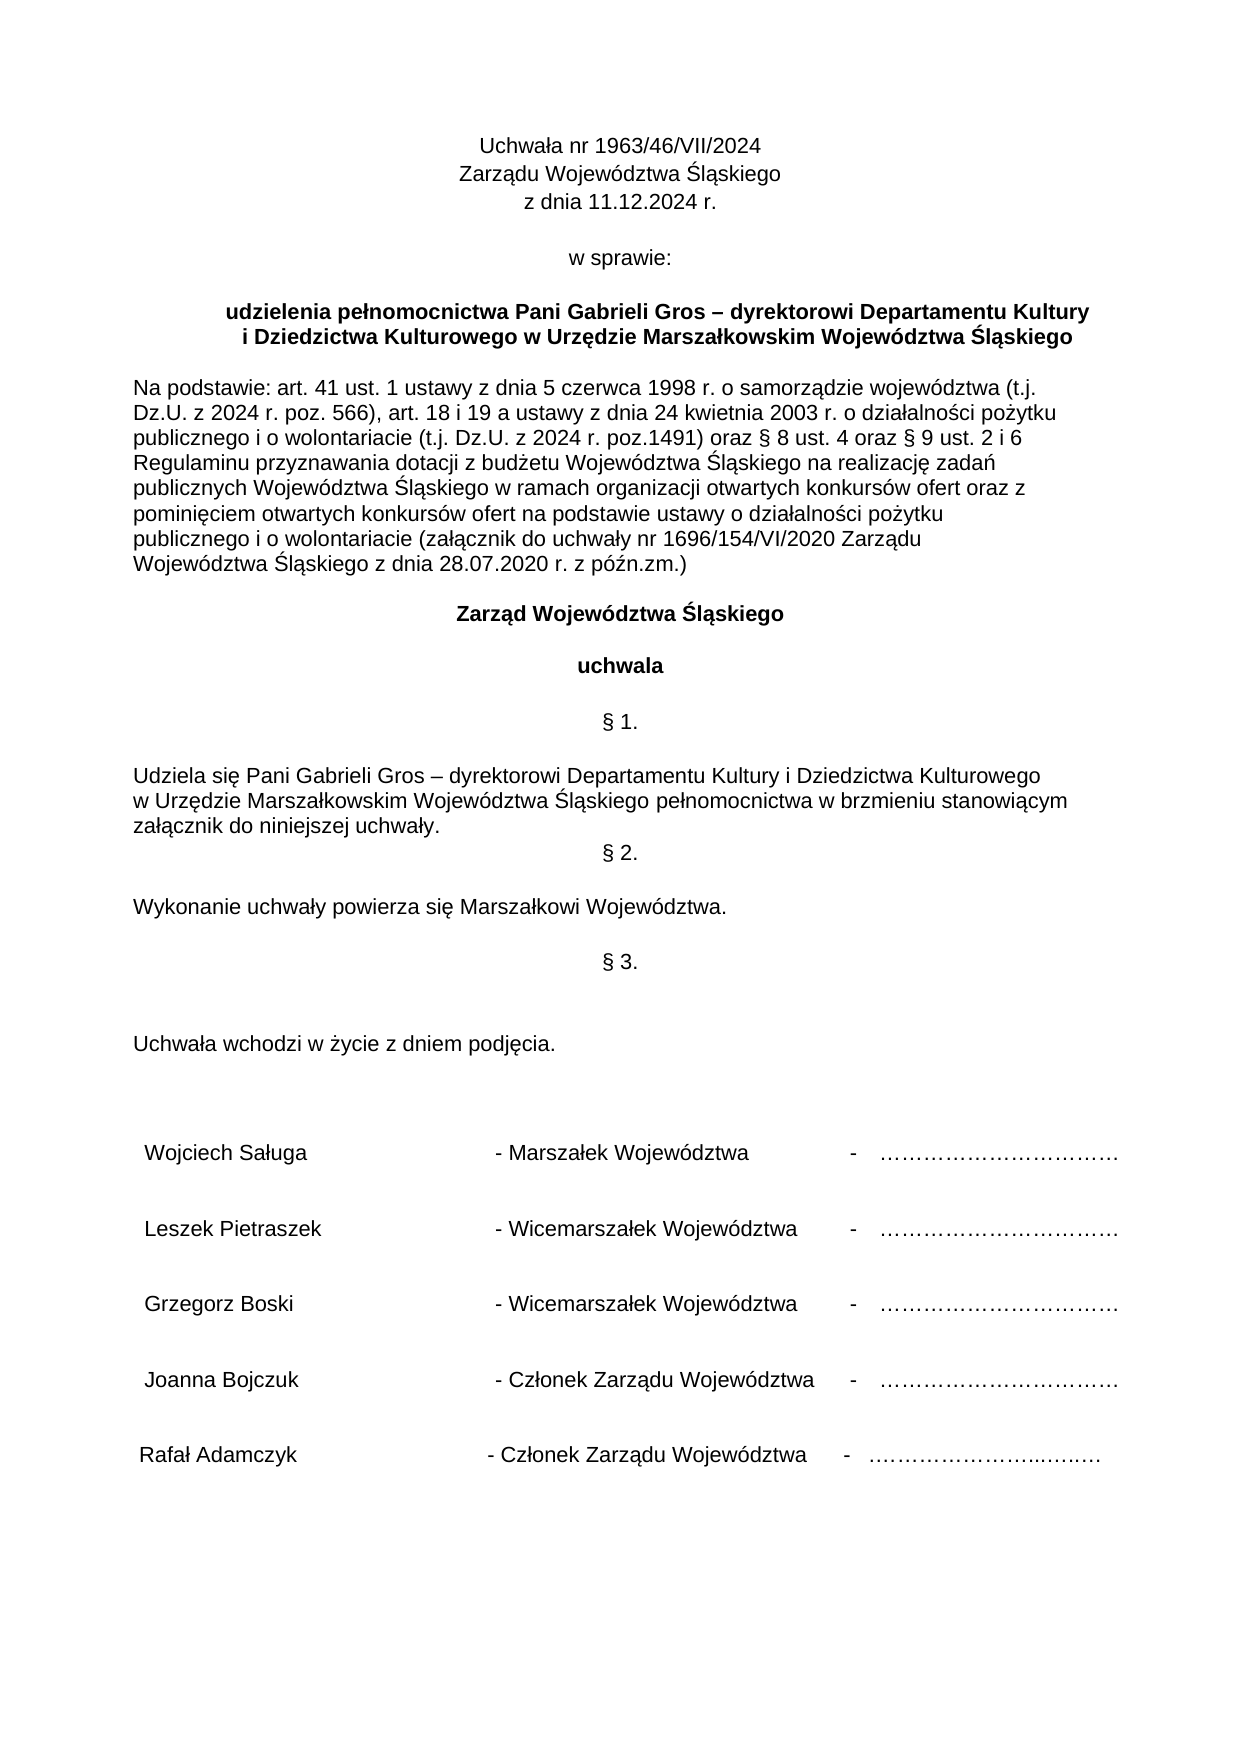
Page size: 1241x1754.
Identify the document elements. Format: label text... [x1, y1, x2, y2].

text Na podstawie: art. 41 ust. 1 ustawy z dnia 5 czerwca 1998 r. o samorządzie województwa (t.j. Dz.U. z 2024 r. poz. 566), art. 18 i 19 a ustawy z dnia 24 kwietnia 2003 r. o działalności pożytku publicznego i o wolontariacie (t.j. Dz.U. z 2024 r. poz.1491) oraz § 8 ust. 4 oraz § 9 ust. 2 i 6 Regulaminu przyznawania dotacji z budżetu Województwa Śląskiego na realizację zadań publicznych Województwa Śląskiego w ramach organizacji otwartych konkursów ofert oraz z pominięciem otwartych konkursów ofert na podstawie ustawy o działalności pożytku publicznego i o wolontariacie (załącznik do uchwały nr 1696/154/VI/2020 Zarządu Województwa Śląskiego z dnia 28.07.2020 r. z późn.zm.) [133, 374, 1059, 576]
table_cell …………………………… [868, 1291, 1133, 1367]
table_header Wojciech Saługa [133, 1140, 484, 1216]
text w Urzędzie Marszałkowskim Województwa Śląskiego pełnomocnictwa w brzmieniu stanowiącym załącznik do niniejszej uchwały. [133, 788, 1107, 838]
table_cell - Wicemarszałek Województwa [484, 1216, 838, 1291]
text Rafał Adamczyk - Członek Zarządu Województwa - .…………………...…..… [133, 1442, 1107, 1467]
table_cell …………………………… [868, 1367, 1133, 1442]
text § 3. [133, 947, 1107, 975]
table_header …………………………… [868, 1140, 1133, 1216]
table_header - Marszałek Województwa [484, 1140, 838, 1216]
table_header - [838, 1140, 868, 1216]
table_cell - [838, 1291, 868, 1367]
list udzielenia pełnomocnictwa Pani Gabrieli Gros – dyrektorowi Departamentu Kultury [208, 299, 1107, 324]
table_cell - [838, 1367, 868, 1442]
text Udziela się Pani Gabrieli Gros – dyrektorowi Departamentu Kultury i Dziedzictwa Kulturowego [133, 763, 1107, 788]
text z dnia 11.12.2024 r. [133, 187, 1107, 215]
table_cell Leszek Pietraszek [133, 1216, 484, 1291]
text Wykonanie uchwały powierza się Marszałkowi Województwa. [133, 894, 1107, 919]
table_cell - Wicemarszałek Województwa [484, 1291, 838, 1367]
list i Dziedzictwa Kulturowego w Urzędzie Marszałkowskim Województwa Śląskiego [208, 324, 1107, 349]
text w sprawie: [133, 243, 1107, 271]
table_cell Grzegorz Boski [133, 1291, 484, 1367]
text § 1. [133, 707, 1107, 735]
text Uchwała nr 1963/46/VII/2024 [133, 131, 1107, 159]
table_cell Joanna Bojczuk [133, 1367, 484, 1442]
table_cell …………………………… [868, 1216, 1133, 1291]
table_cell - [838, 1216, 868, 1291]
text § 2. [133, 838, 1107, 866]
text uchwala [133, 651, 1107, 679]
table_cell - Członek Zarządu Województwa [484, 1367, 838, 1442]
text Uchwała wchodzi w życie z dniem podjęcia. [133, 1031, 1107, 1056]
text Zarząd Województwa Śląskiego [133, 601, 1107, 626]
text Zarządu Województwa Śląskiego [133, 159, 1107, 187]
